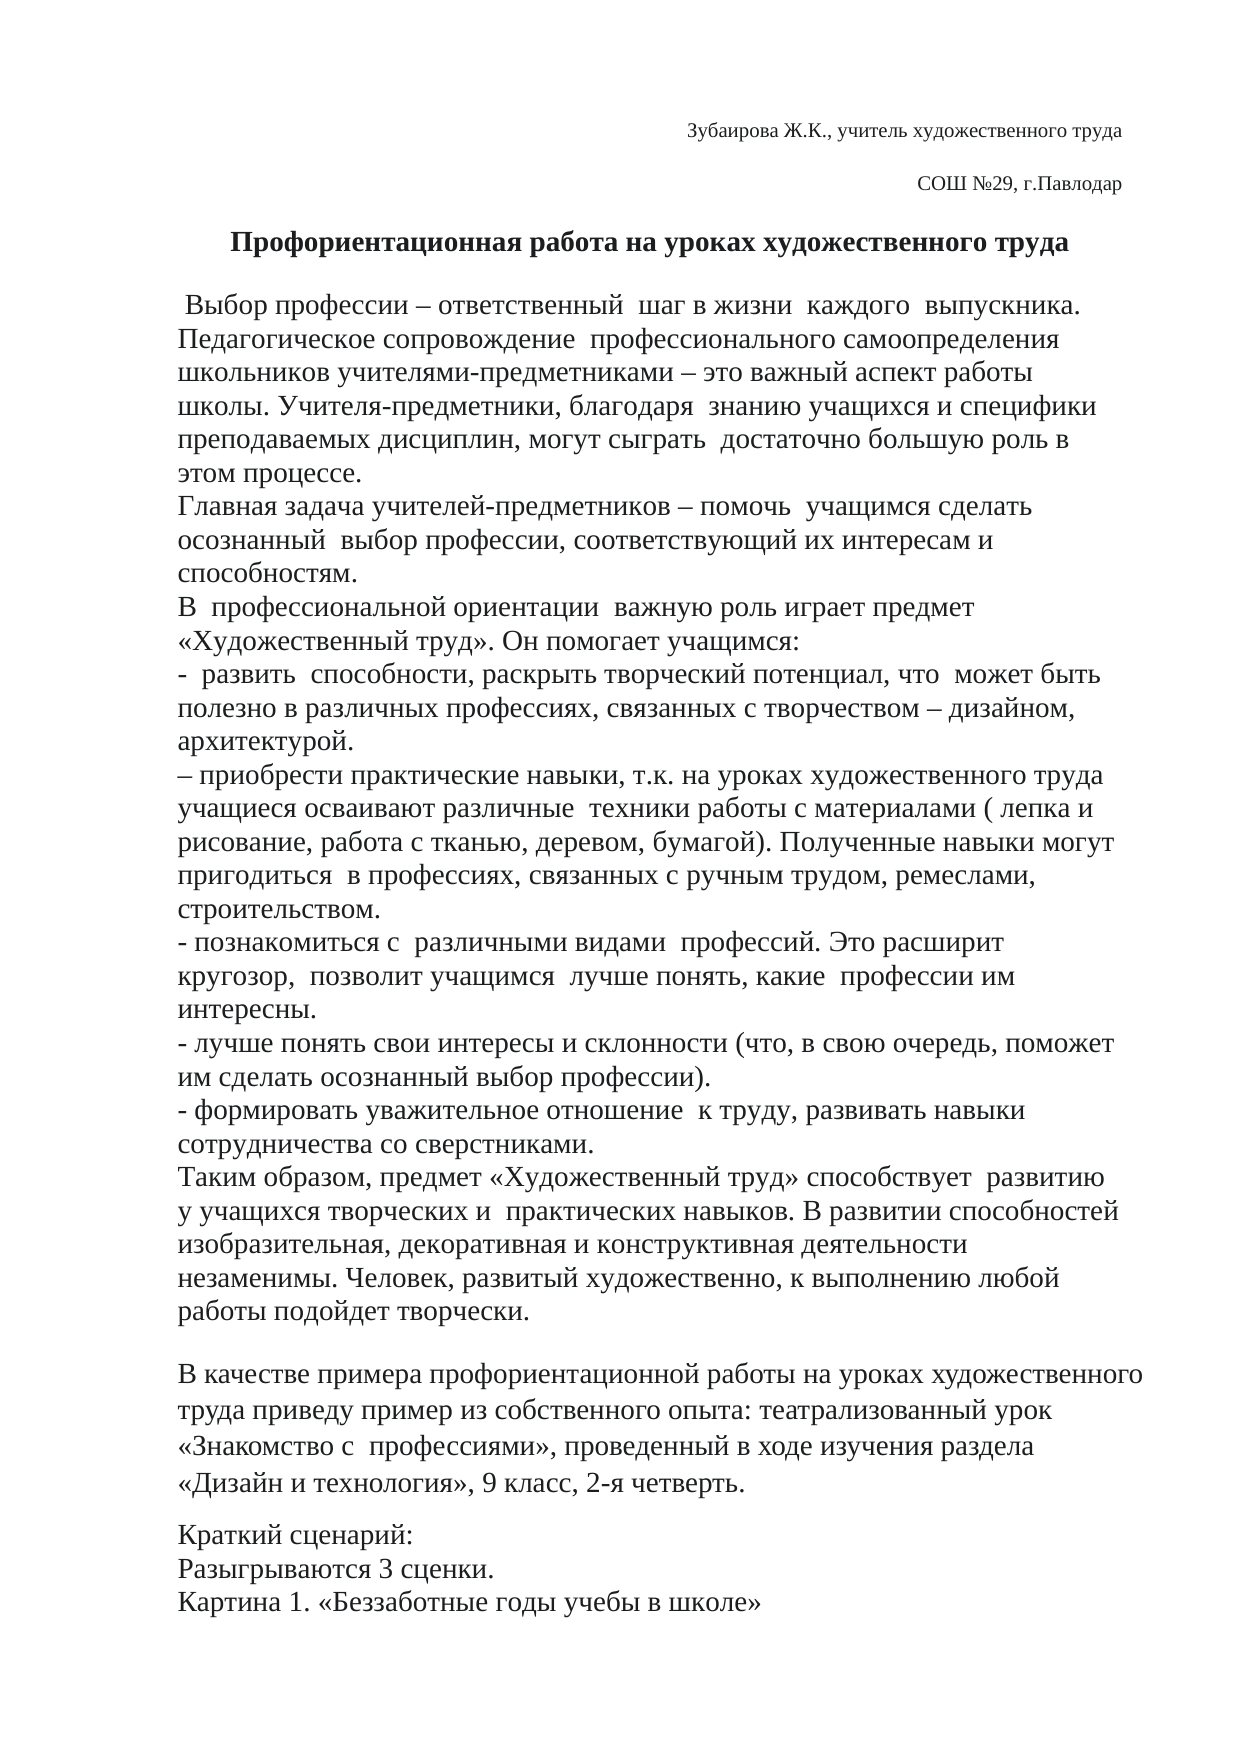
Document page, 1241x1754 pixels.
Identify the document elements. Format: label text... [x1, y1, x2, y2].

text Профориентационная работа на уроках художественного труда [177, 224, 1122, 258]
text Выбор профессии – ответственный шаг в жизни каждого выпускника. Педагогическое сопровождение профессионального самоопределения школьников учителями-предметниками – это важный аспект работы школы. Учителя-предметники, благодаря знанию учащихся и специфики преподаваемых дисциплин, могут сыграть достаточно большую роль в этом процессе. Главная задача учителей-предметников – помочь учащимся сделать осознанный выбор профессии, соответствующий их интересам и способностям. В профессиональной ориентации важную роль играет предмет «Художественный труд». Он помогает учащимся: - развить способности, раскрыть творческий потенциал, что может быть полезно в различных профессиях, связанных с творчеством – дизайном, архитектурой. – приобрести практические навыки, т.к. на уроках художественного труда учащиеся осваивают различные техники работы с материалами ( лепка и рисование, работа с тканью, деревом, бумагой). Полученные навыки могут пригодиться в профессиях, связанных с ручным трудом, ремеслами, строительством. - познакомиться с различными видами профессий. Это расширит кругозор, позволит учащимся лучше понять, какие профессии им интересны. - лучше понять свои интересы и склонности (что, в свою очередь, поможет им сделать осознанный выбор профессии). - формировать уважительное отношение к труду, развивать навыки сотрудничества со сверстниками. Таким образом, предмет «Художественный труд» способствует развитию у учащихся творческих и практических навыков. В развитии способностей изобразительная, декоративная и конструктивная деятельности незаменимы. Человек, развитый художественно, к выполнению любой работы подойдет творчески. [177, 287, 1122, 1327]
text Зубаирова Ж.К., учитель художественного труда [177, 118, 1122, 142]
text В качестве примера профориентационной работы на уроках художественного труда приведу пример из собственного опыта: театрализованный урок «Знакомство с профессиями», проведенный в ходе изучения раздела «Дизайн и технология», 9 класс, 2-я четверть. [177, 1356, 1152, 1498]
text СОШ №29, г.Павлодар [177, 171, 1122, 195]
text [177, 1517, 1152, 1618]
